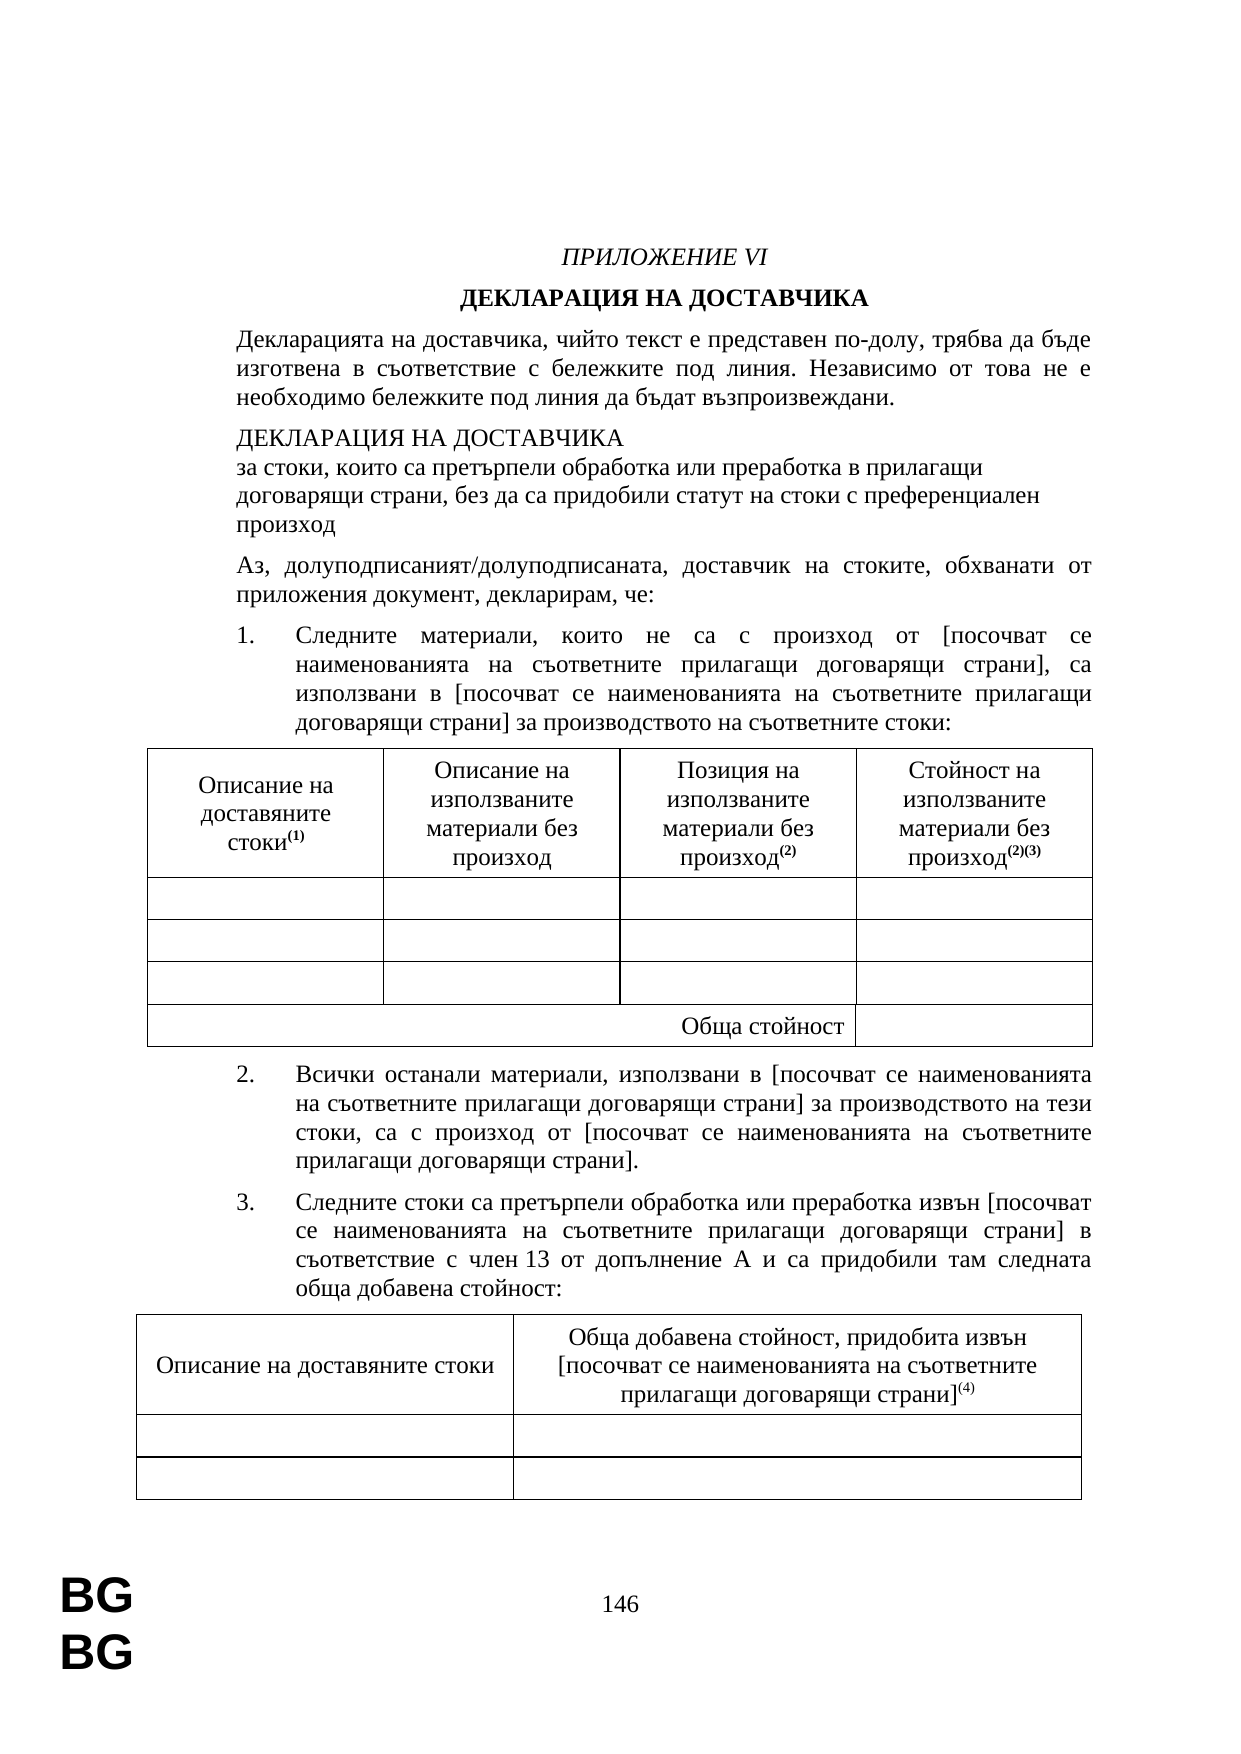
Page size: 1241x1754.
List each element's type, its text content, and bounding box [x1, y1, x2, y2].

table_cell [857, 962, 1092, 1003]
table_cell [856, 1005, 1092, 1046]
text Аз, долуподписаният/долуподписаната, доставчик на стоките, обхванати от приложения документ, декларирам, че: [236, 551, 1092, 608]
table_cell [384, 920, 619, 961]
text Декларацията на доставчика, чийто текст е представен по-долу, трябва да бъде изготвена в съответствие с бележките под линия. Независимо от това не е необходимо бележките под линия да бъдат възпроизвеждани. [236, 324, 1092, 411]
table_header Позиция на използваните материали без произход(2) [621, 749, 856, 877]
table_cell [384, 878, 619, 919]
table_cell [621, 962, 856, 1003]
table_cell [148, 920, 383, 961]
text ПРИЛОЖЕНИЕ VI [236, 242, 1092, 271]
table_header Обща добавена стойност, придобита извън [посочват се наименованията на съответните прилагащи договарящи страни](4) [514, 1315, 1081, 1414]
table_header Описание на доставяните стоки(1) [148, 749, 383, 877]
table_cell [514, 1458, 1081, 1499]
table_cell [148, 878, 383, 919]
table_cell [514, 1415, 1081, 1456]
table_cell [621, 878, 856, 919]
table_header Стойност на използваните материали без произход(2)(3) [857, 749, 1092, 877]
text ДЕКЛАРАЦИЯ НА ДОСТАВЧИКА [236, 283, 1092, 312]
table_header Описание на използваните материали без произход [384, 749, 619, 877]
table_header Описание на доставяните стоки [137, 1315, 513, 1414]
table_cell Обща стойност [148, 1005, 855, 1046]
table_cell [384, 962, 619, 1003]
table_cell [137, 1458, 513, 1499]
table_cell [148, 962, 383, 1003]
table_cell [137, 1415, 513, 1456]
text 3. Следните стоки са претърпели обработка или преработка извън [посочват се наименованията на съответните прилагащи договарящи страни] в съответствие с член 13 от допълнение А и са придобили там следната обща добавена стойност: [236, 1187, 1092, 1302]
table_cell [857, 878, 1092, 919]
text ДЕКЛАРАЦИЯ НА ДОСТАВЧИКА за стоки, които са претърпели обработка или преработка в прилагащи договарящи страни, без да са придобили статут на стоки с преференциален произход [236, 423, 1092, 538]
table_cell [857, 920, 1092, 961]
text 1. Следните материали, които не са с произход от [посочват се наименованията на съответните прилагащи договарящи страни], са използвани в [посочват се наименованията на съответните прилагащи договарящи страни] за производството на съответните стоки: [236, 621, 1092, 736]
table_cell [621, 920, 856, 961]
text 2. Всички останали материали, използвани в [посочват се наименованията на съответните прилагащи договарящи страни] за производството на тези стоки, са с произход от [посочват се наименованията на съответните прилагащи договарящи страни]. [236, 1059, 1092, 1174]
